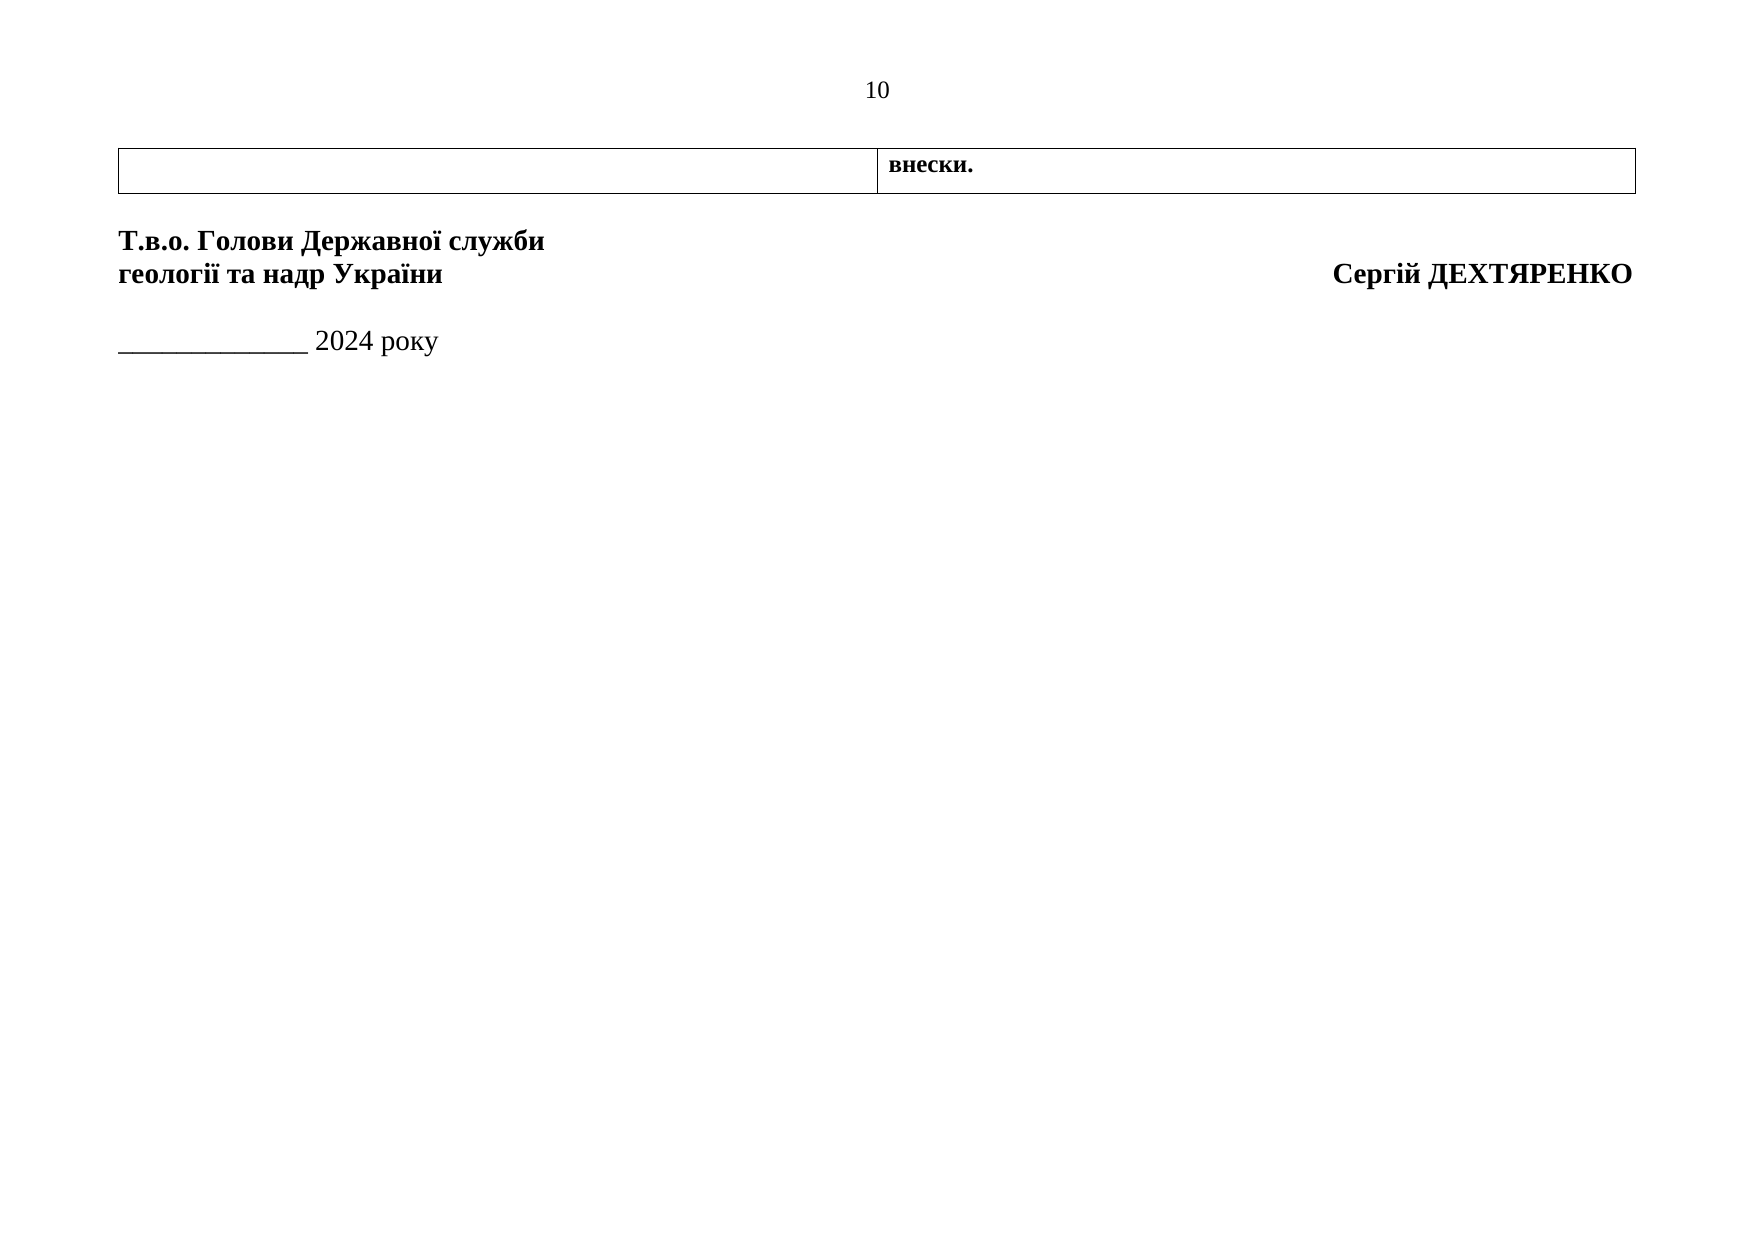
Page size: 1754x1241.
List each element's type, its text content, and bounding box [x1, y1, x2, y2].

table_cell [119, 149, 877, 193]
text Т.в.о. Голови Державної служби [118, 223, 1636, 256]
text геології та надр України Сергій ДЕХТЯРЕНКО [103, 256, 1636, 290]
text _____________ 2024 року [103, 323, 1636, 357]
